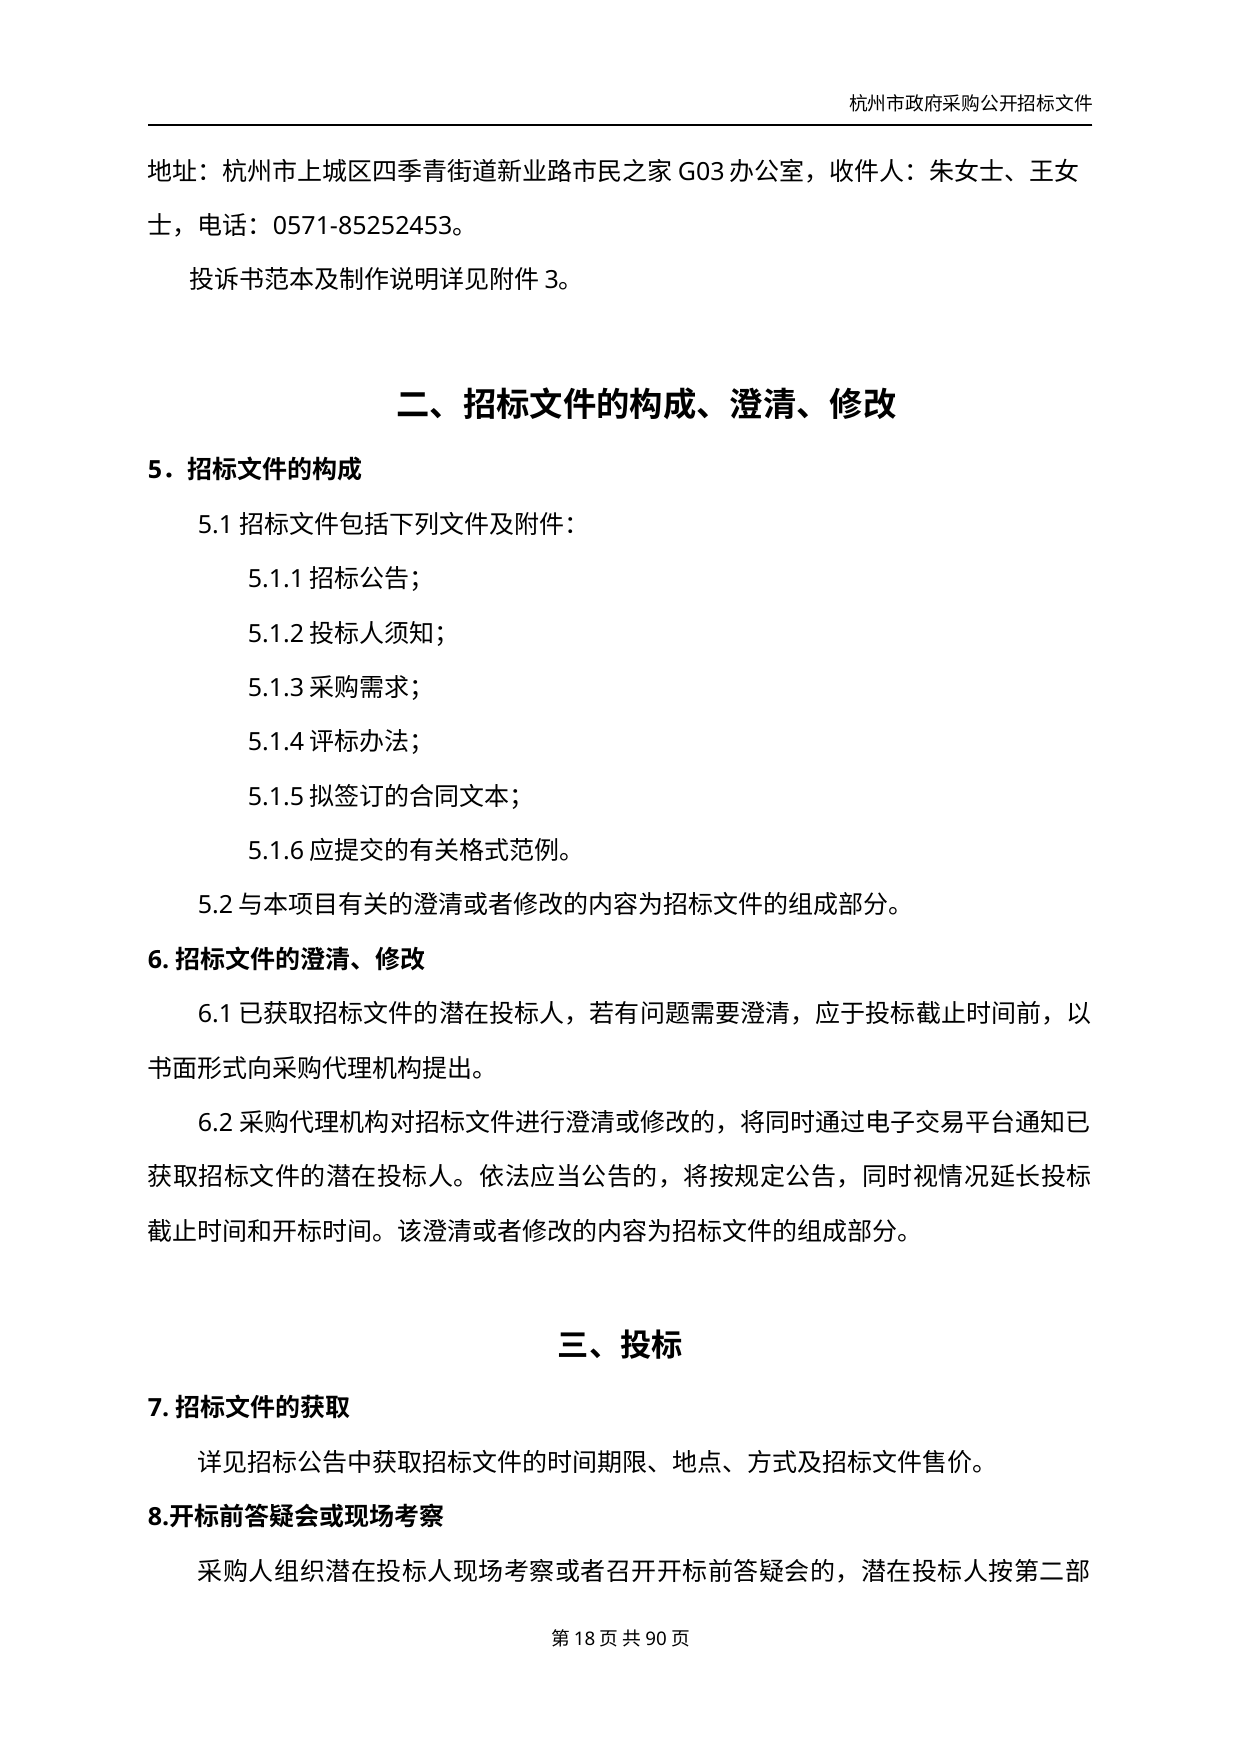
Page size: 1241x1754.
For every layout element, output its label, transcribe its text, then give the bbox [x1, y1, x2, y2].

text 5.1.6应提交的有关格式范例。 [148, 831, 1092, 867]
text 5.1 招标文件包括下列文件及附件： [148, 504, 1092, 541]
text 5.1.4评标办法； [148, 722, 1092, 758]
text 6.1已获取招标文件的潜在投标人，若有问题需要澄清，应于投标截止时间前，以书面形式向采购代理机构提出。 [148, 994, 1092, 1084]
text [148, 151, 1092, 242]
text 5.1.2投标人须知； [148, 613, 1092, 649]
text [148, 1551, 1092, 1587]
text 二、招标文件的构成、澄清、修改 [148, 378, 1092, 426]
text 5.1.5拟签订的合同文本； [148, 776, 1092, 812]
text 7. 招标文件的获取 [148, 1388, 1092, 1424]
text 5.1.1招标公告； [148, 559, 1092, 595]
text 6.2 采购代理机构对招标文件进行澄清或修改的，将同时通过电子交易平台通知已获取招标文件的潜在投标人。依法应当公告的，将按规定公告，同时视情况延长投标截止时间和开标时间。该澄清或者修改的内容为招标文件的组成部分。 [148, 1102, 1092, 1247]
text 5.1.3采购需求； [148, 667, 1092, 704]
text 三、投标 [148, 1320, 1092, 1365]
text 5.2与本项目有关的澄清或者修改的内容为招标文件的组成部分。 [148, 885, 1092, 921]
text 6. 招标文件的澄清、修改 [148, 939, 1092, 976]
text 详见招标公告中获取招标文件的时间期限、地点、方式及招标文件售价。 [148, 1442, 1092, 1478]
text 8.开标前答疑会或现场考察 [148, 1497, 1092, 1533]
text 投诉书范本及制作说明详见附件3。 [148, 260, 1092, 296]
text 5．招标文件的构成 [148, 450, 1092, 486]
